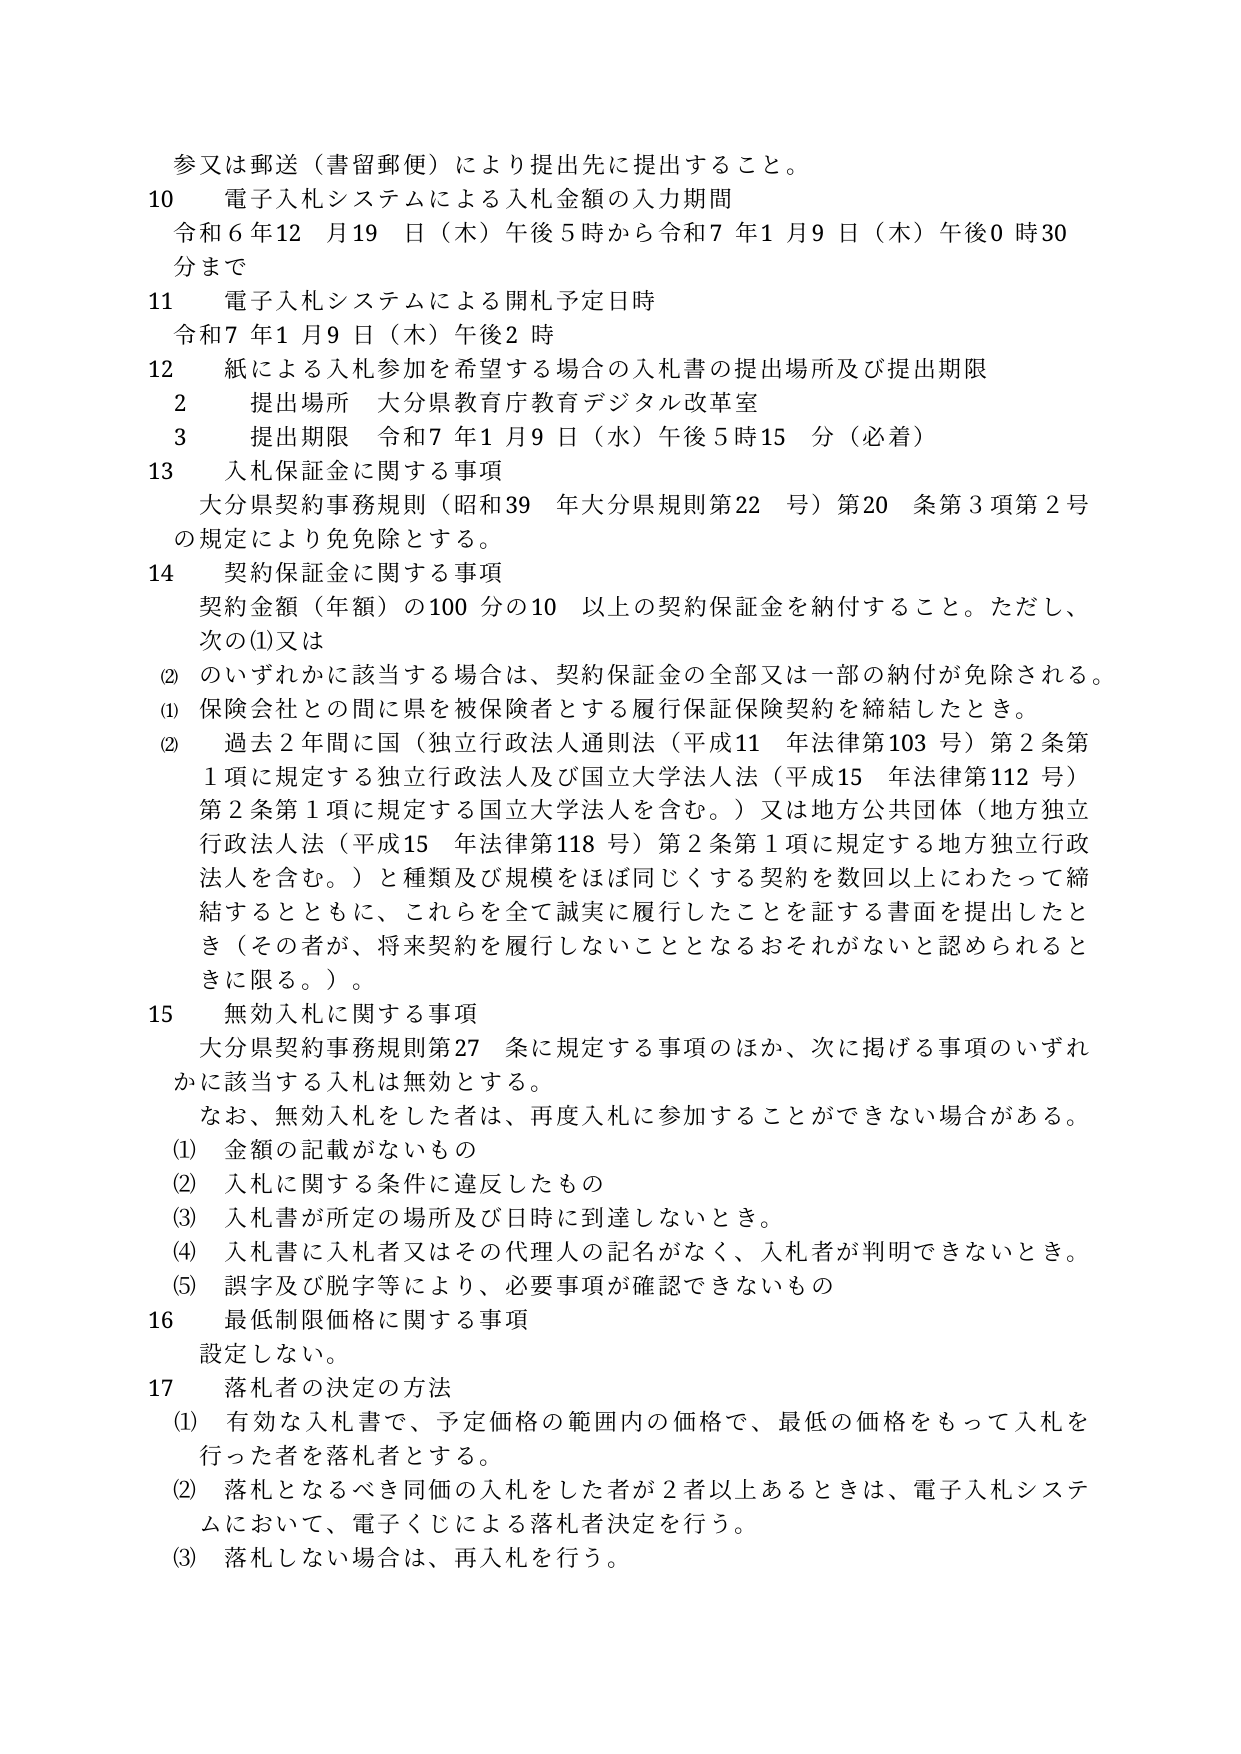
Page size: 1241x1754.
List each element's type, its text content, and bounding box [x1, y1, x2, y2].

text ⑷ 入札書に入札者又はその代理人の記名がなく、入札者が判明できないとき。 [148, 1233, 1092, 1267]
list 提出場所 大分県教育庁教育デジタル改革室 [171, 384, 1092, 418]
text ⑵ 入札に関する条件に違反したもの [148, 1166, 1092, 1199]
text 11 電子入札システムによる開札予定日時 [148, 283, 1092, 317]
text 契約金額（年額）の100分の10以上の契約保証金を納付すること。ただし、次の⑴又は [148, 588, 1092, 656]
text 14 契約保証金に関する事項 [148, 554, 1092, 588]
text 大分県契約事務規則（昭和39年大分県規則第22号）第20条第３項第２号の規定により免免除とする。 [148, 486, 1092, 554]
text ⑵のいずれかに該当する場合は、契約保証金の全部又は一部の納付が免除される。 [148, 656, 1092, 690]
text ⑴ 有効な入札書で、予定価格の範囲内の価格で、最低の価格をもって入札を行った者を落札者とする。 [148, 1403, 1092, 1471]
text 大分県契約事務規則第27条に規定する事項のほか、次に掲げる事項のいずれかに該当する入札は無効とする。 [148, 1030, 1092, 1098]
text 13 入札保証金に関する事項 [148, 452, 1092, 486]
text 16 最低制限価格に関する事項 [148, 1301, 1092, 1335]
text 17 落札者の決定の方法 [148, 1369, 1092, 1403]
text ⑸ 誤字及び脱字等により、必要事項が確認できないもの [148, 1267, 1092, 1301]
text 設定しない。 [195, 1335, 1092, 1369]
list 提出期限 令和7年1月9日（水）午後５時15分（必着） [171, 418, 1092, 452]
text 令和7年1月9日（木）午後2時 [148, 317, 1092, 351]
text ⑵ 過去２年間に国（独立行政法人通則法（平成11年法律第103号）第２条第１項に規定する独立行政法人及び国立大学法人法（平成15年法律第112号）第２条第１項に規定する国立大学法人を含む。）又は地方公共団体（地方独立行政法人法（平成15年法律第118号）第２条第１項に規定する地方独立行政法人を含む。）と種類及び規模をほぼ同じくする契約を数回以上にわたって締結するとともに、これらを全て誠実に履行したことを証する書面を提出したとき（その者が、将来契約を履行しないこととなるおそれがないと認められるときに限る。）。 [148, 724, 1092, 996]
text ⑶ 落札しない場合は、再入札を行う。 [148, 1539, 1092, 1573]
text 15 無効入札に関する事項 [148, 996, 1092, 1030]
text 令和６年12月19日（木）午後５時から令和7年1月9日（木）午後0時30分まで [148, 215, 1092, 283]
text 12 紙による入札参加を希望する場合の入札書の提出場所及び提出期限 [148, 351, 1092, 384]
text ⑴ 金額の記載がないもの [148, 1132, 1092, 1166]
text ⑵ 落札となるべき同価の入札をした者が２者以上あるときは、電子入札システムにおいて、電子くじによる落札者決定を行う。 [148, 1471, 1092, 1539]
text なお、無効入札をした者は、再度入札に参加することができない場合がある。 [148, 1098, 1092, 1132]
text ⑶ 入札書が所定の場所及び日時に到達しないとき。 [148, 1199, 1092, 1233]
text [148, 147, 1092, 181]
text ⑴ 保険会社との間に県を被保険者とする履行保証保険契約を締結したとき。 [148, 690, 1092, 724]
text 10 電子入札システムによる入札金額の入力期間 [148, 181, 1092, 215]
